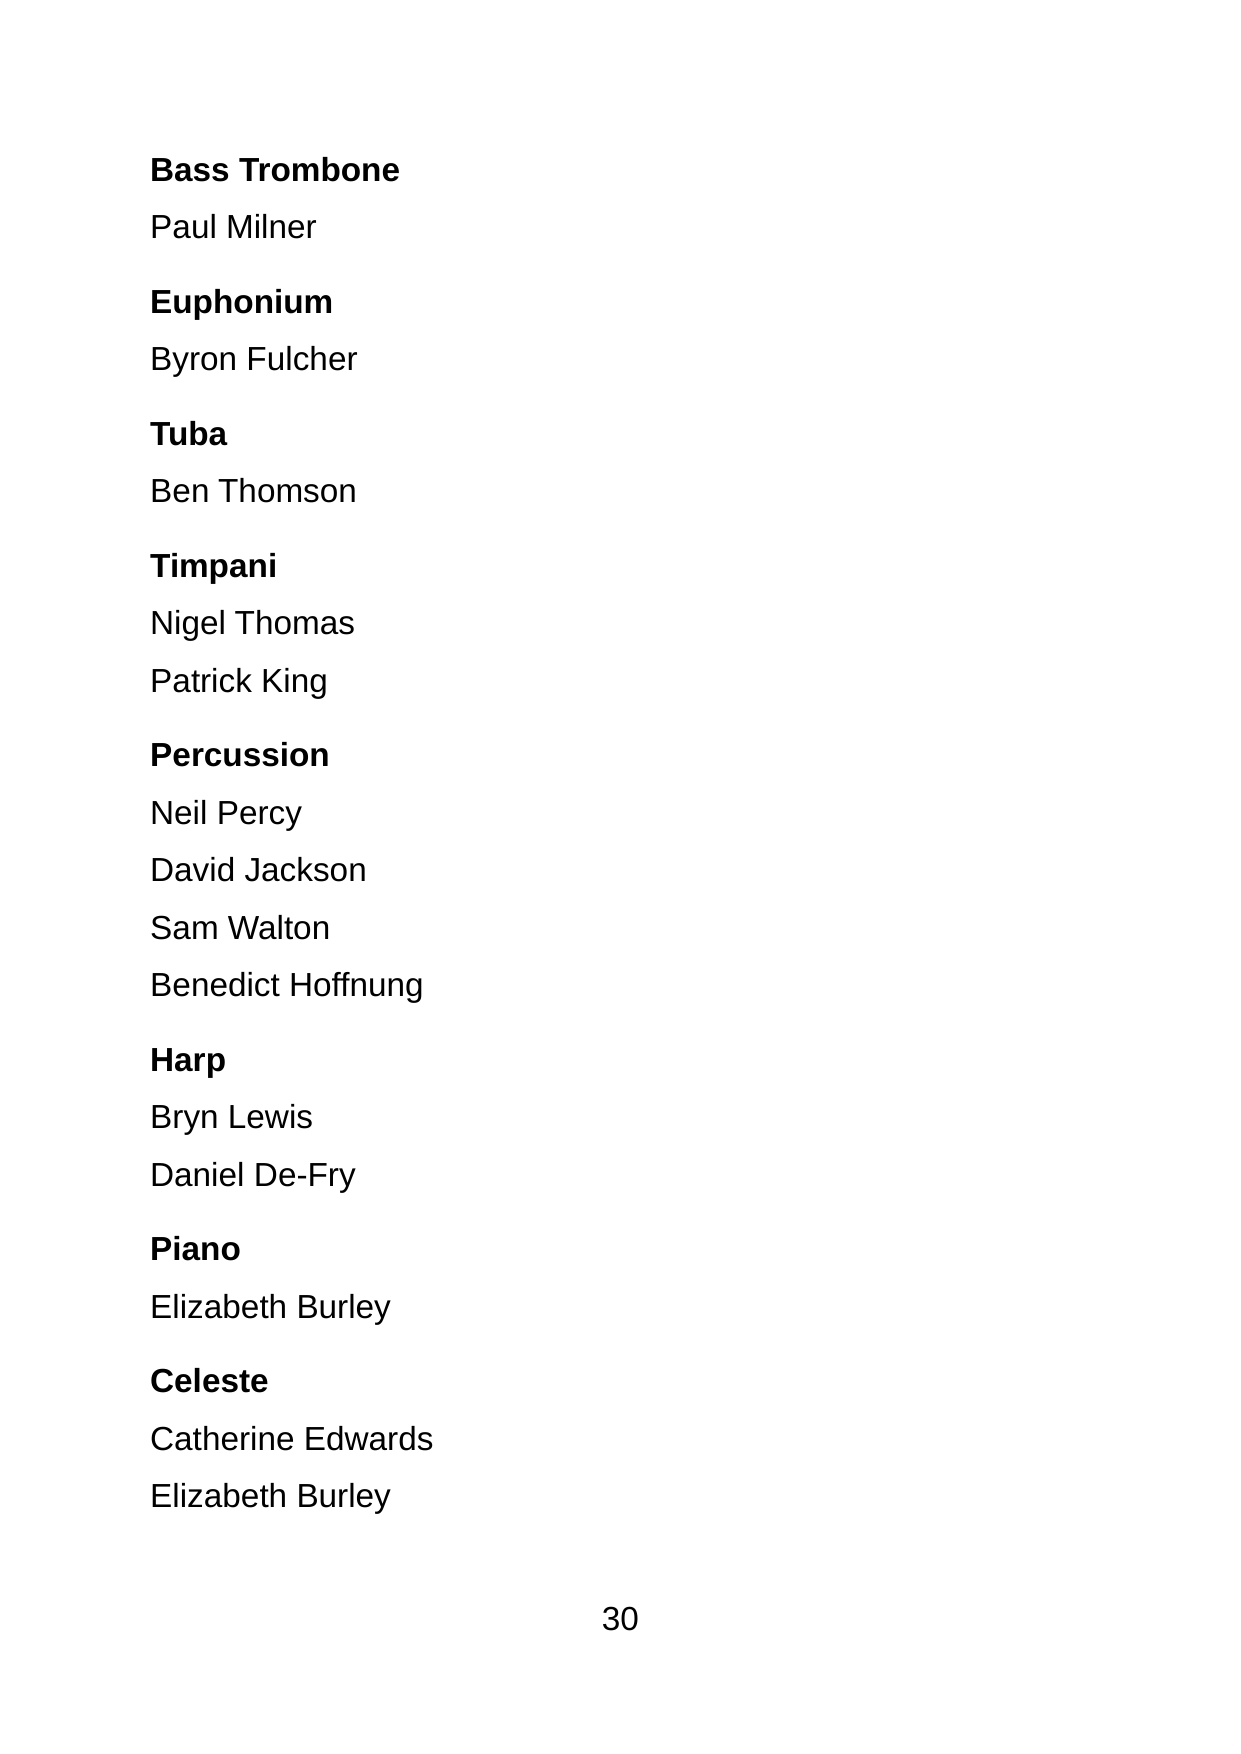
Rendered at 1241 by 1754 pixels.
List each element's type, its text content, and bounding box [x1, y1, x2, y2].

text Piano Elizabeth Burley [150, 1229, 1090, 1325]
text Timpani Nigel Thomas Patrick King [150, 546, 1090, 699]
text Euphonium Byron Fulcher [150, 282, 1090, 378]
text Percussion Neil Percy David Jackson Sam Walton Benedict Hoffnung [150, 735, 1090, 1004]
text Harp Bryn Lewis Daniel De-Fry [150, 1040, 1090, 1193]
text Bass Trombone Paul Milner [150, 150, 1090, 246]
text Tuba Ben Thomson [150, 414, 1090, 510]
text Celeste Catherine Edwards Elizabeth Burley [150, 1361, 1090, 1515]
